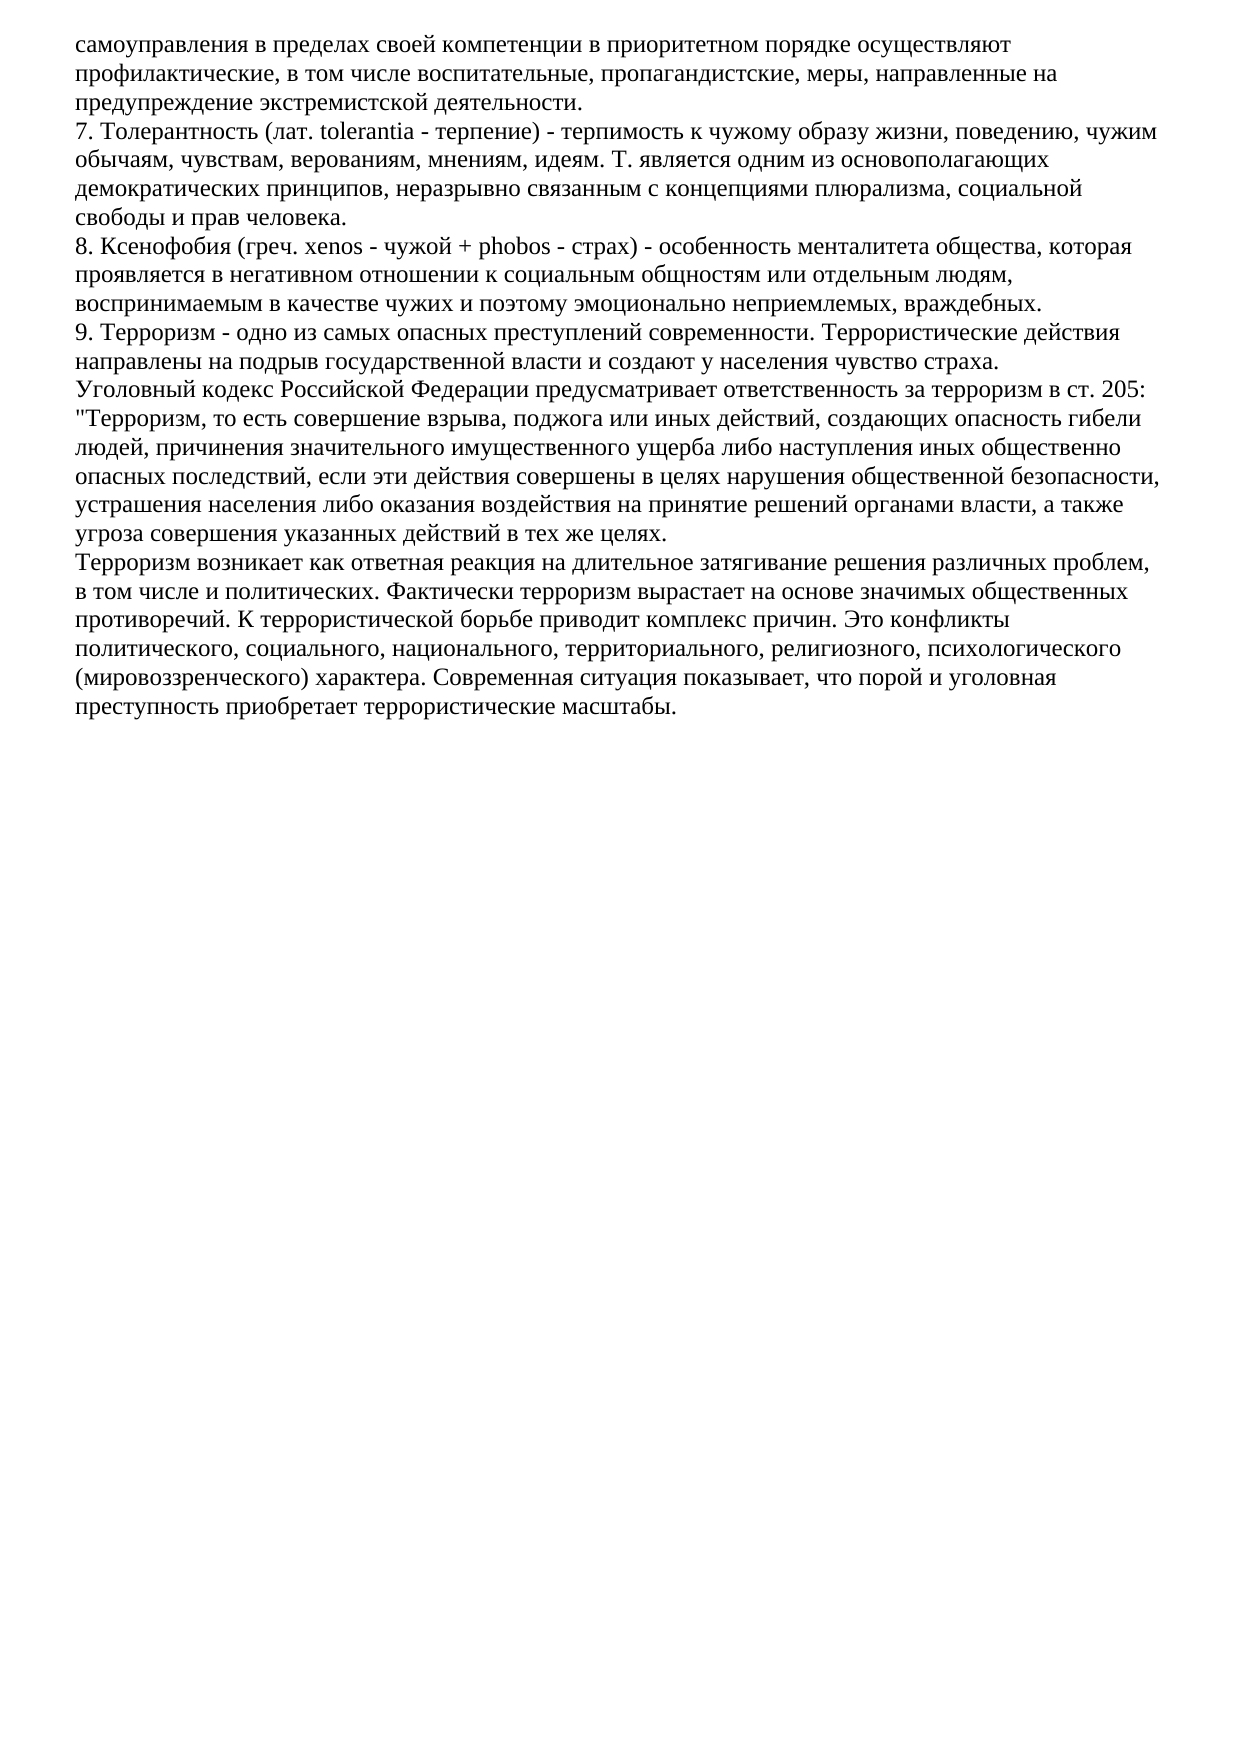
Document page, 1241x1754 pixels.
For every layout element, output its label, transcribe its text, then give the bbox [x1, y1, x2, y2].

text Уголовный кодекс Российской Федерации предусматривает ответственность за терроризм в ст. 205: "Терроризм, то есть совершение взрыва, поджога или иных действий, создающих опасность гибели людей, причинения значительного имущественного ущерба либо наступления иных общественно опасных последствий, если эти действия совершены в целях нарушения общественной безопасности, устрашения населения либо оказания воздействия на принятие решений органами власти, а также угроза совершения указанных действий в тех же целях. [75, 374, 1165, 547]
text 8. Ксенофобия (греч. xenos - чужой + phobos - страх) - особенность менталитета общества, которая проявляется в негативном отношении к социальным общностям или отдельным людям, воспринимаемым в качестве чужих и поэтому эмоционально неприемлемых, враждебных. [75, 231, 1165, 317]
text 9. Терроризм - одно из самых опасных преступлений современности. Террористические действия направлены на подрыв государственной власти и создают у населения чувство страха. [75, 317, 1165, 374]
text 7. Толерантность (лат. tolerantia - терпение) - терпимость к чужому образу жизни, поведению, чужим обычаям, чувствам, верованиям, мнениям, идеям. Т. является одним из основополагающих демократических принципов, неразрывно связанным с концепциями плюрализма, социальной свободы и прав человека. [75, 116, 1165, 231]
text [75, 29, 1165, 116]
text Терроризм возникает как ответная реакция на длительное затягивание решения различных проблем, в том числе и политических. Фактически терроризм вырастает на основе значимых общественных противоречий. К террористической борьбе приводит комплекс причин. Это конфликты политического, социального, национального, территориального, религиозного, психологического (мировоззренческого) характера. Современная ситуация показывает, что порой и уголовная преступность приобретает террористические масштабы. [75, 547, 1165, 719]
